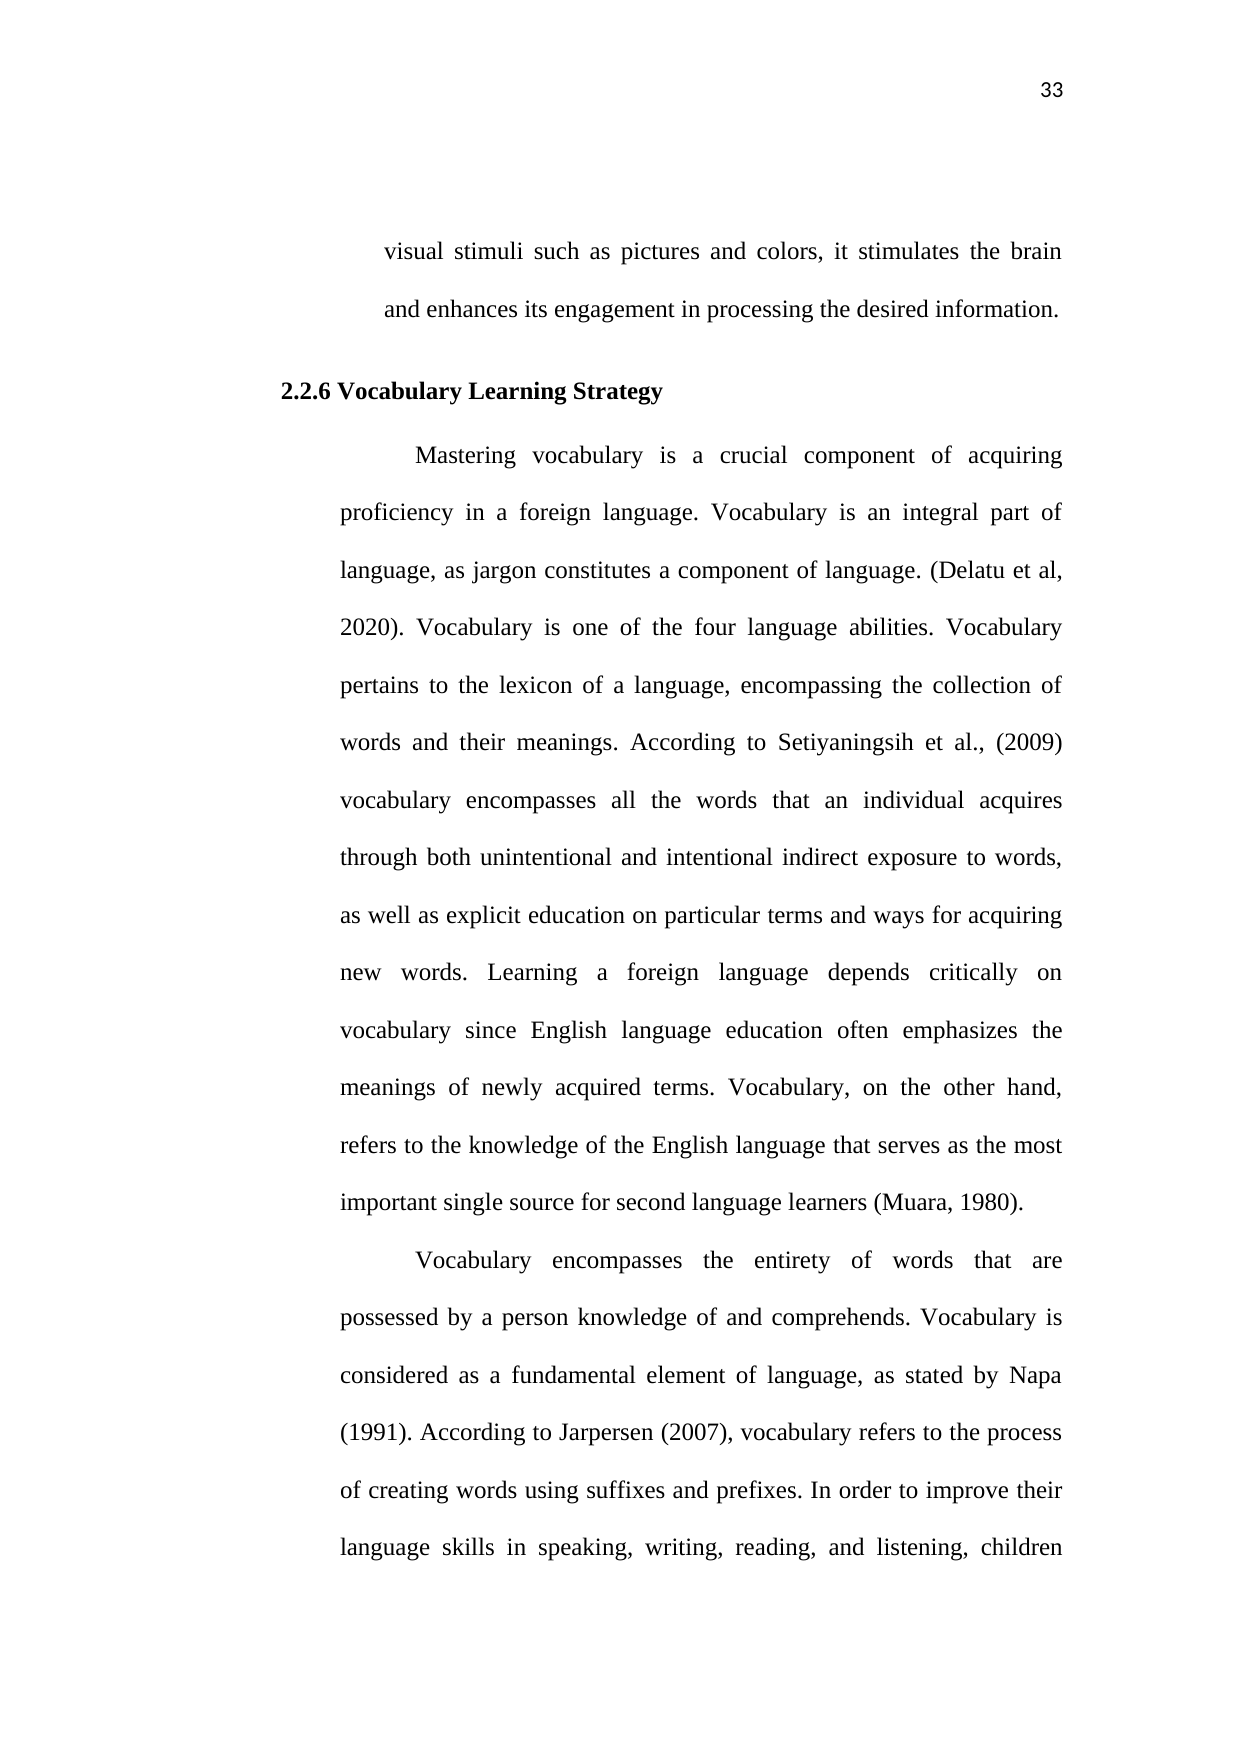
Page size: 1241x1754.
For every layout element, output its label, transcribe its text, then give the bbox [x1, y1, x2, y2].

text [384, 236, 1063, 322]
subtitle 2.2.6 Vocabulary Learning Strategy [236, 376, 1063, 405]
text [340, 1245, 1063, 1561]
text Mastering vocabulary is a crucial component of acquiring proficiency in a foreign language. Vocabulary is an integral part of language, as jargon constitutes a component of language. (Delatu et al, 2020). Vocabulary is one of the four language abilities. Vocabulary pertains to the lexicon of a language, encompassing the collection of words and their meanings. According to Setiyaningsih et al., (2009) vocabulary encompasses all the words that an individual acquires through both unintentional and intentional indirect exposure to words, as well as explicit education on particular terms and ways for acquiring new words. Learning a foreign language depends critically on vocabulary since English language education often emphasizes the meanings of newly acquired terms. Vocabulary, on the other hand, refers to the knowledge of the English language that serves as the most important single source for second language learners (Muara, 1980). [340, 440, 1063, 1216]
